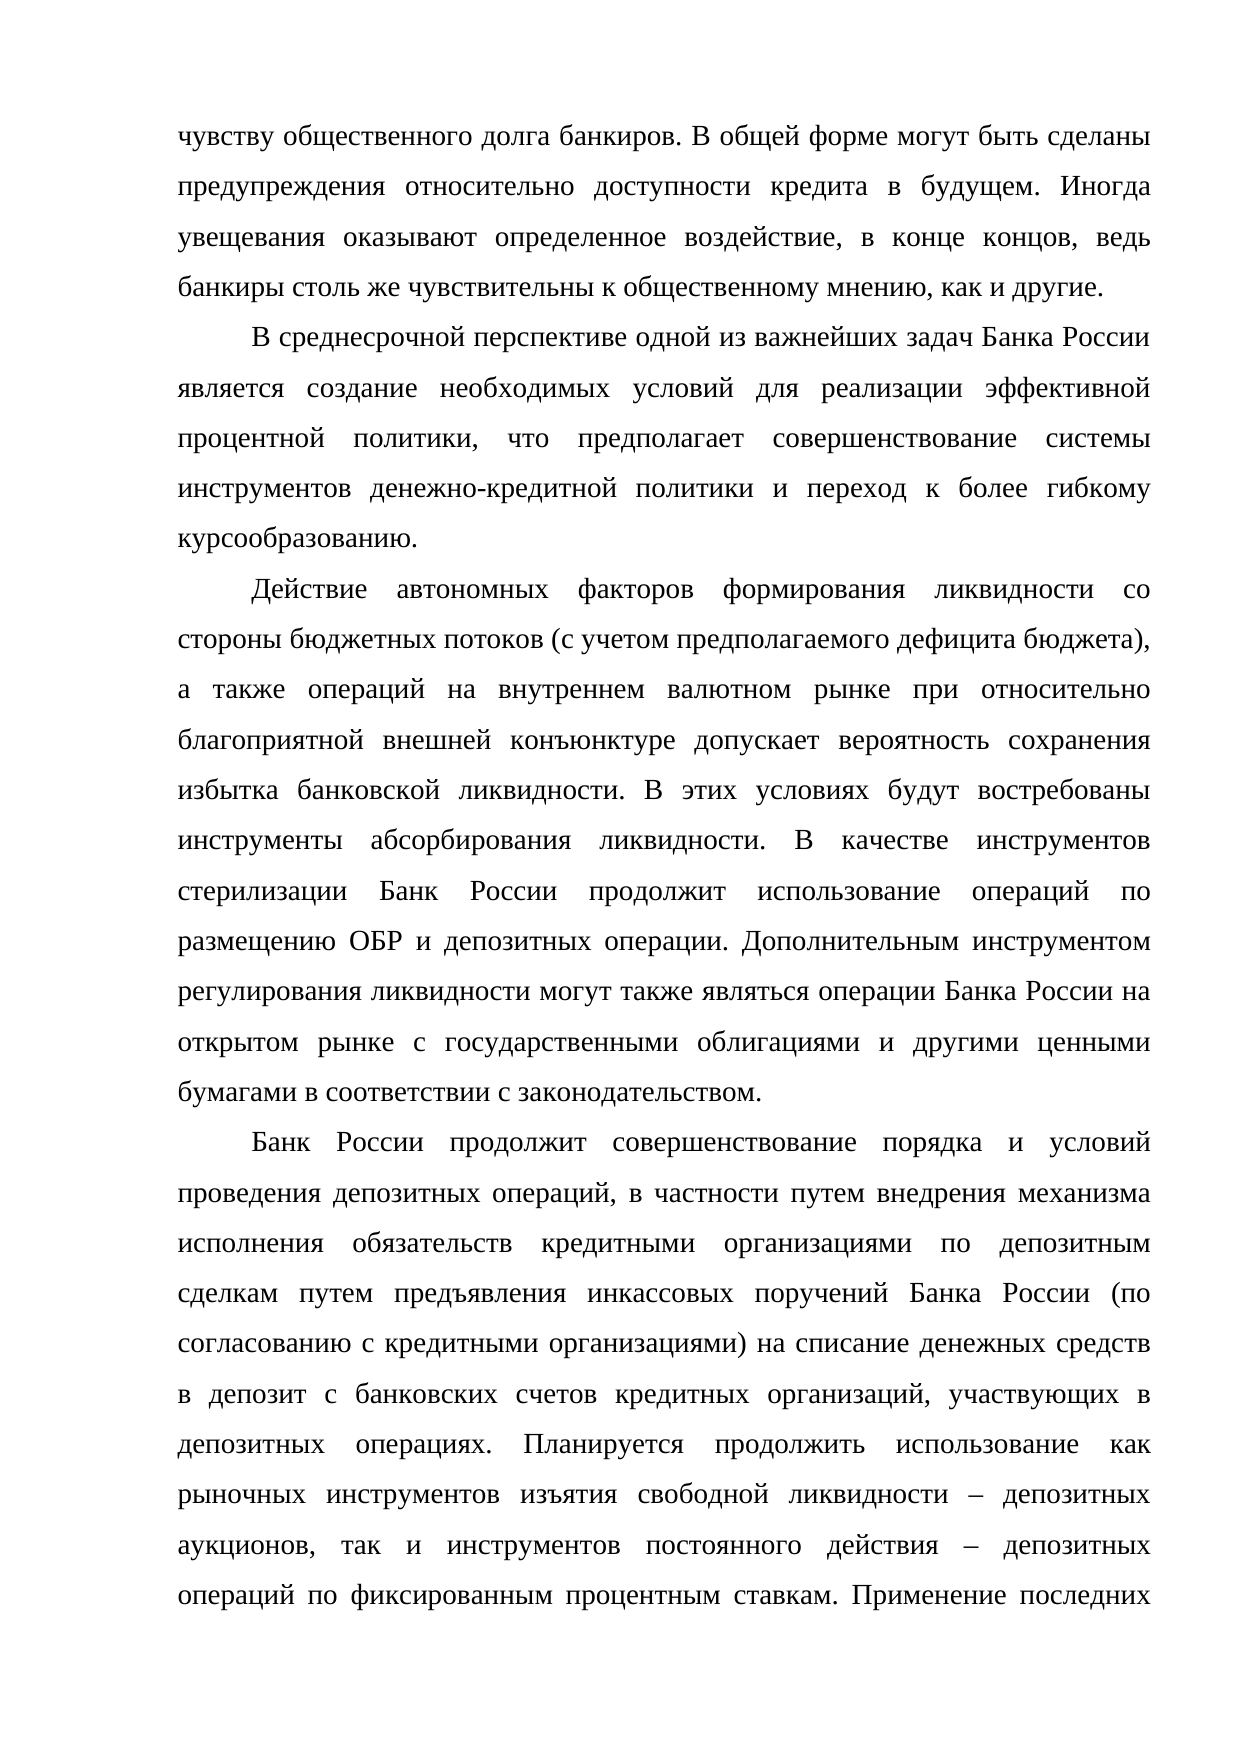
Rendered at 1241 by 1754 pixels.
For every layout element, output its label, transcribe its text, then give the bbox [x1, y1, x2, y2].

text В среднесрочной перспективе одной из важнейших задач Банка России является создание необходимых условий для реализации эффективной процентной политики, что предполагает совершенствование системы инструментов денежно-кредитной политики и переход к более гибкому курсообразованию. [177, 319, 1152, 554]
text Действие автономных факторов формирования ликвидности со стороны бюджетных потоков (с учетом предполагаемого дефицита бюджета), а также операций на внутреннем валютном рынке при относительно благоприятной внешней конъюнктуре допускает вероятность сохранения избытка банковской ликвидности. В этих условиях будут востребованы инструменты абсорбирования ликвидности. В качестве инструментов стерилизации Банк России продолжит использование операций по размещению ОБР и депозитных операции. Дополнительным инструментом регулирования ликвидности могут также являться операции Банка России на открытом рынке с государственными облигациями и другими ценными бумагами в соответствии с законодательством. [177, 571, 1152, 1108]
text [177, 1124, 1152, 1611]
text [177, 118, 1152, 303]
